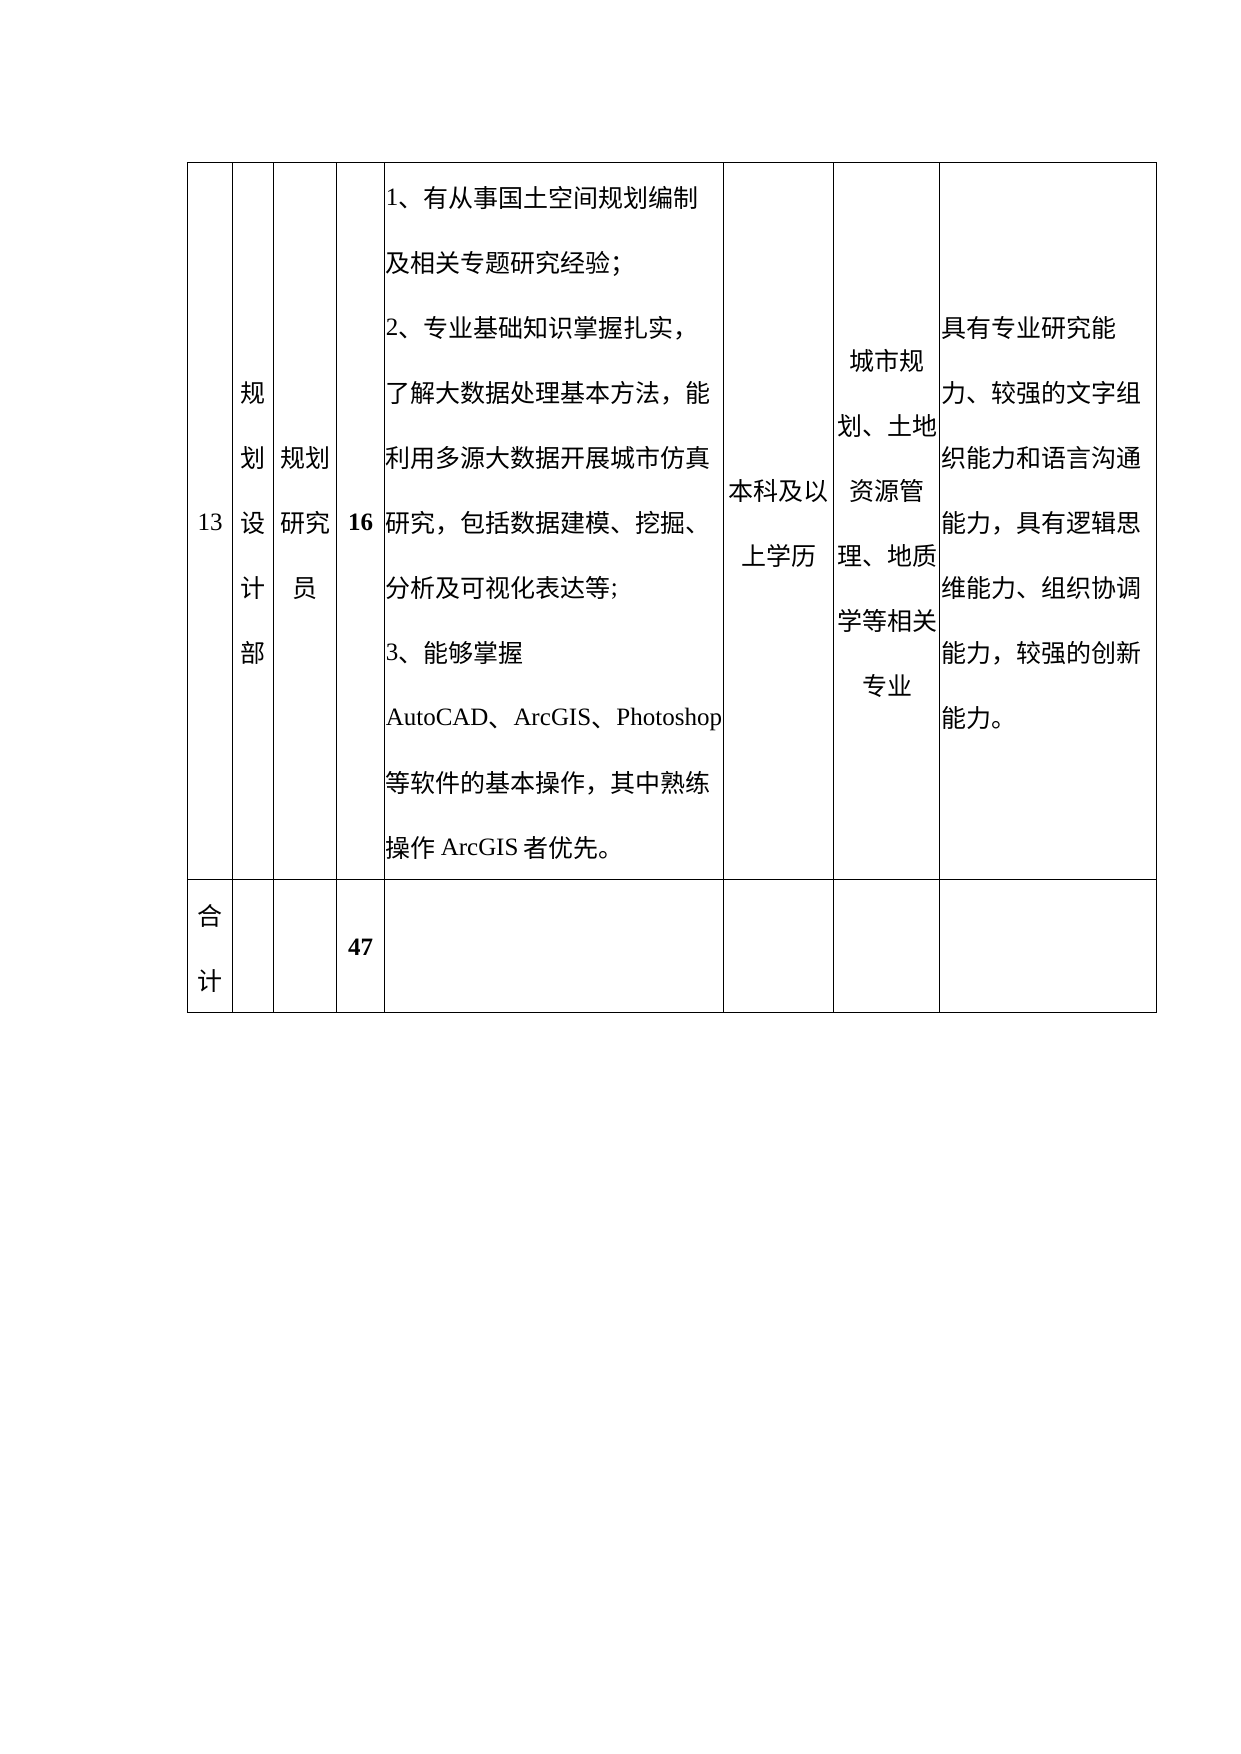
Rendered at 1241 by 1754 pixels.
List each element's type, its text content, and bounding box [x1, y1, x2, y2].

table_cell 1、有从事国土空间规划编制及相关专题研究经验； 2、专业基础知识掌握扎实，了解大数据处理基本方法，能利用多源大数据开展城市仿真研究，包括数据建模、挖掘、分析及可视化表达等; 3、能够掌握AutoCAD、ArcGIS、Photoshop等软件的基本操作，其中熟练操作ArcGIS者优先。 [385, 163, 723, 879]
table_cell [724, 880, 833, 1012]
table_cell [233, 880, 273, 1012]
table_cell 13 [188, 163, 232, 879]
table_cell 规划研究员 [274, 163, 336, 879]
table_cell 规划设计部 [233, 163, 273, 879]
table_cell [274, 880, 336, 1012]
table_cell 城市规划、土地资源管理、地质学等相关专业 [834, 163, 939, 879]
table_cell 47 [337, 880, 384, 1012]
table_cell [834, 880, 939, 1012]
table_cell [385, 880, 723, 1012]
table_cell [940, 880, 1156, 1012]
table_cell 合计 [188, 880, 232, 1012]
table_cell 具有专业研究能力、较强的文字组织能力和语言沟通能力，具有逻辑思维能力、组织协调能力，较强的创新能力。 [940, 163, 1156, 879]
table_cell 16 [337, 163, 384, 879]
table_cell 本科及以上学历 [724, 163, 833, 879]
